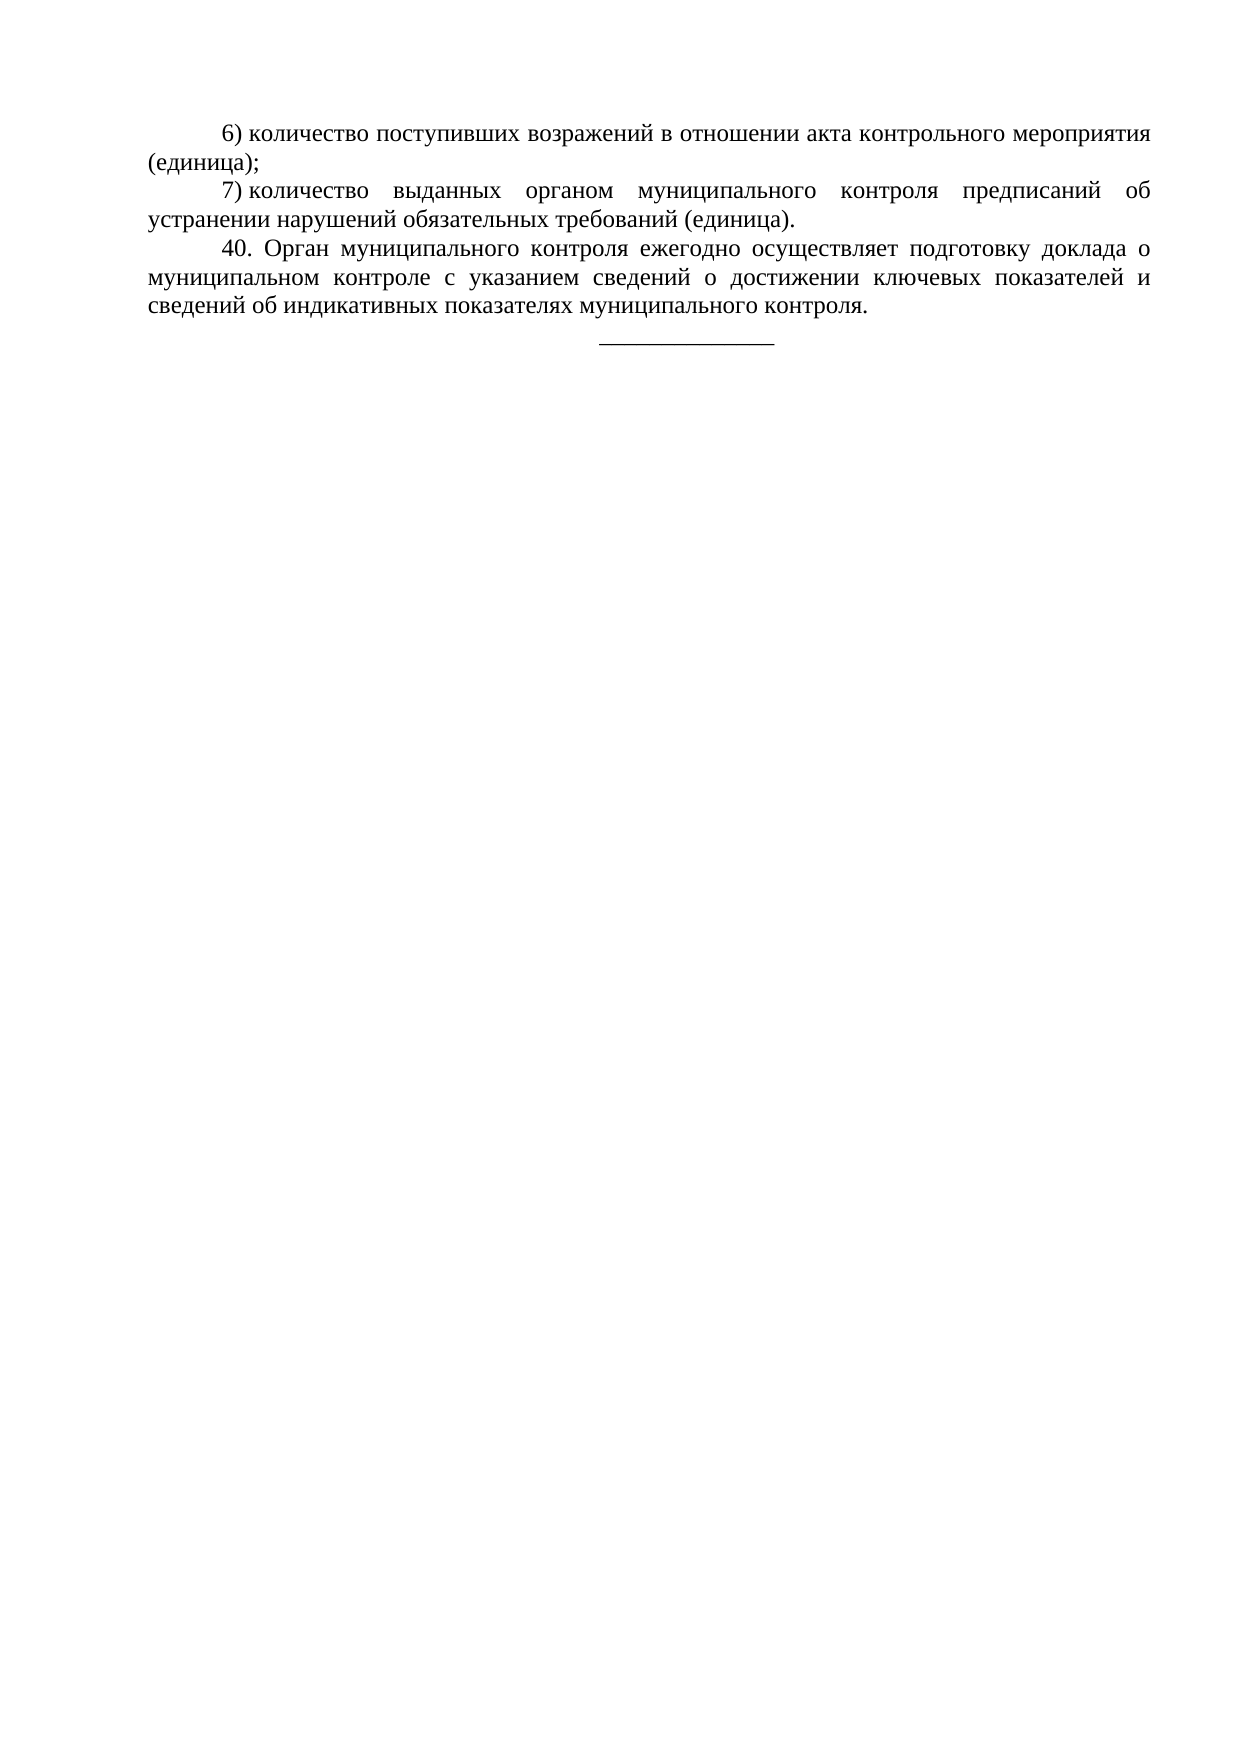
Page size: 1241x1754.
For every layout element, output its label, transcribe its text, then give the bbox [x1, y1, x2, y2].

text ______________ [148, 319, 1152, 348]
text 7) количество выданных органом муниципального контроля предписаний об устранении нарушений обязательных требований (единица). [148, 176, 1152, 233]
text 40. Орган муниципального контроля ежегодно осуществляет подготовку доклада о муниципальном контроле с указанием сведений о достижении ключевых показателей и сведений об индикативных показателях муниципального контроля. [148, 233, 1152, 319]
text 6) количество поступивших возражений в отношении акта контрольного мероприятия (единица); [148, 118, 1152, 176]
